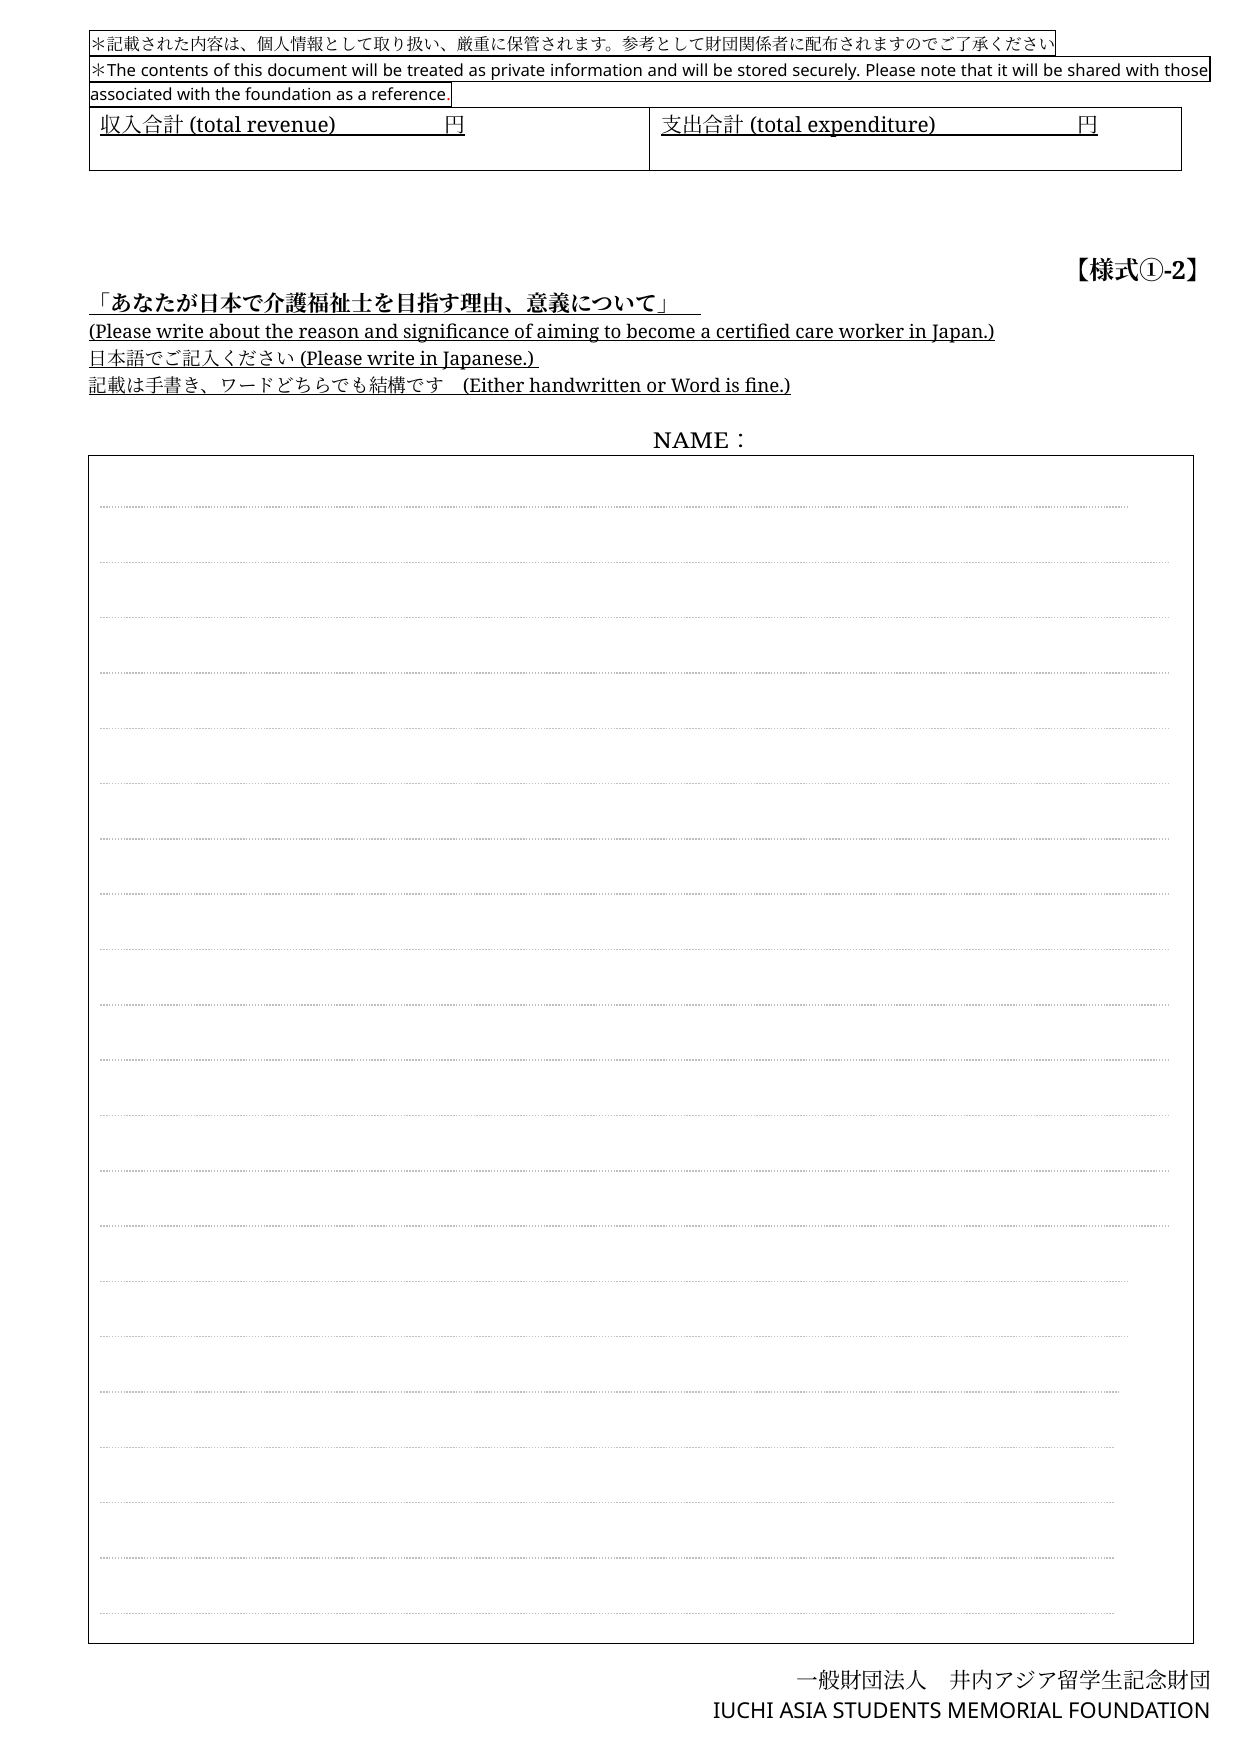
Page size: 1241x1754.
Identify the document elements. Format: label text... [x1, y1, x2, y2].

text 日本語でご記入ください (Please write in Japanese.) [89, 344, 1211, 371]
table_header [90, 108, 649, 170]
text NAME： [89, 423, 1211, 455]
text 【様式①-2】 [89, 251, 1211, 287]
text 「あなたが日本で介護福祉士を目指す理由、意義について」 [89, 287, 1211, 318]
text 記載は手書き、ワードどちらでも結構です (Either handwritten or Word is fine.) [89, 371, 1211, 398]
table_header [650, 108, 1181, 170]
text (Please write about the reason and significance of aiming to become a certified care worker in Japan.) [89, 318, 1211, 344]
table_header [89, 456, 1193, 1643]
